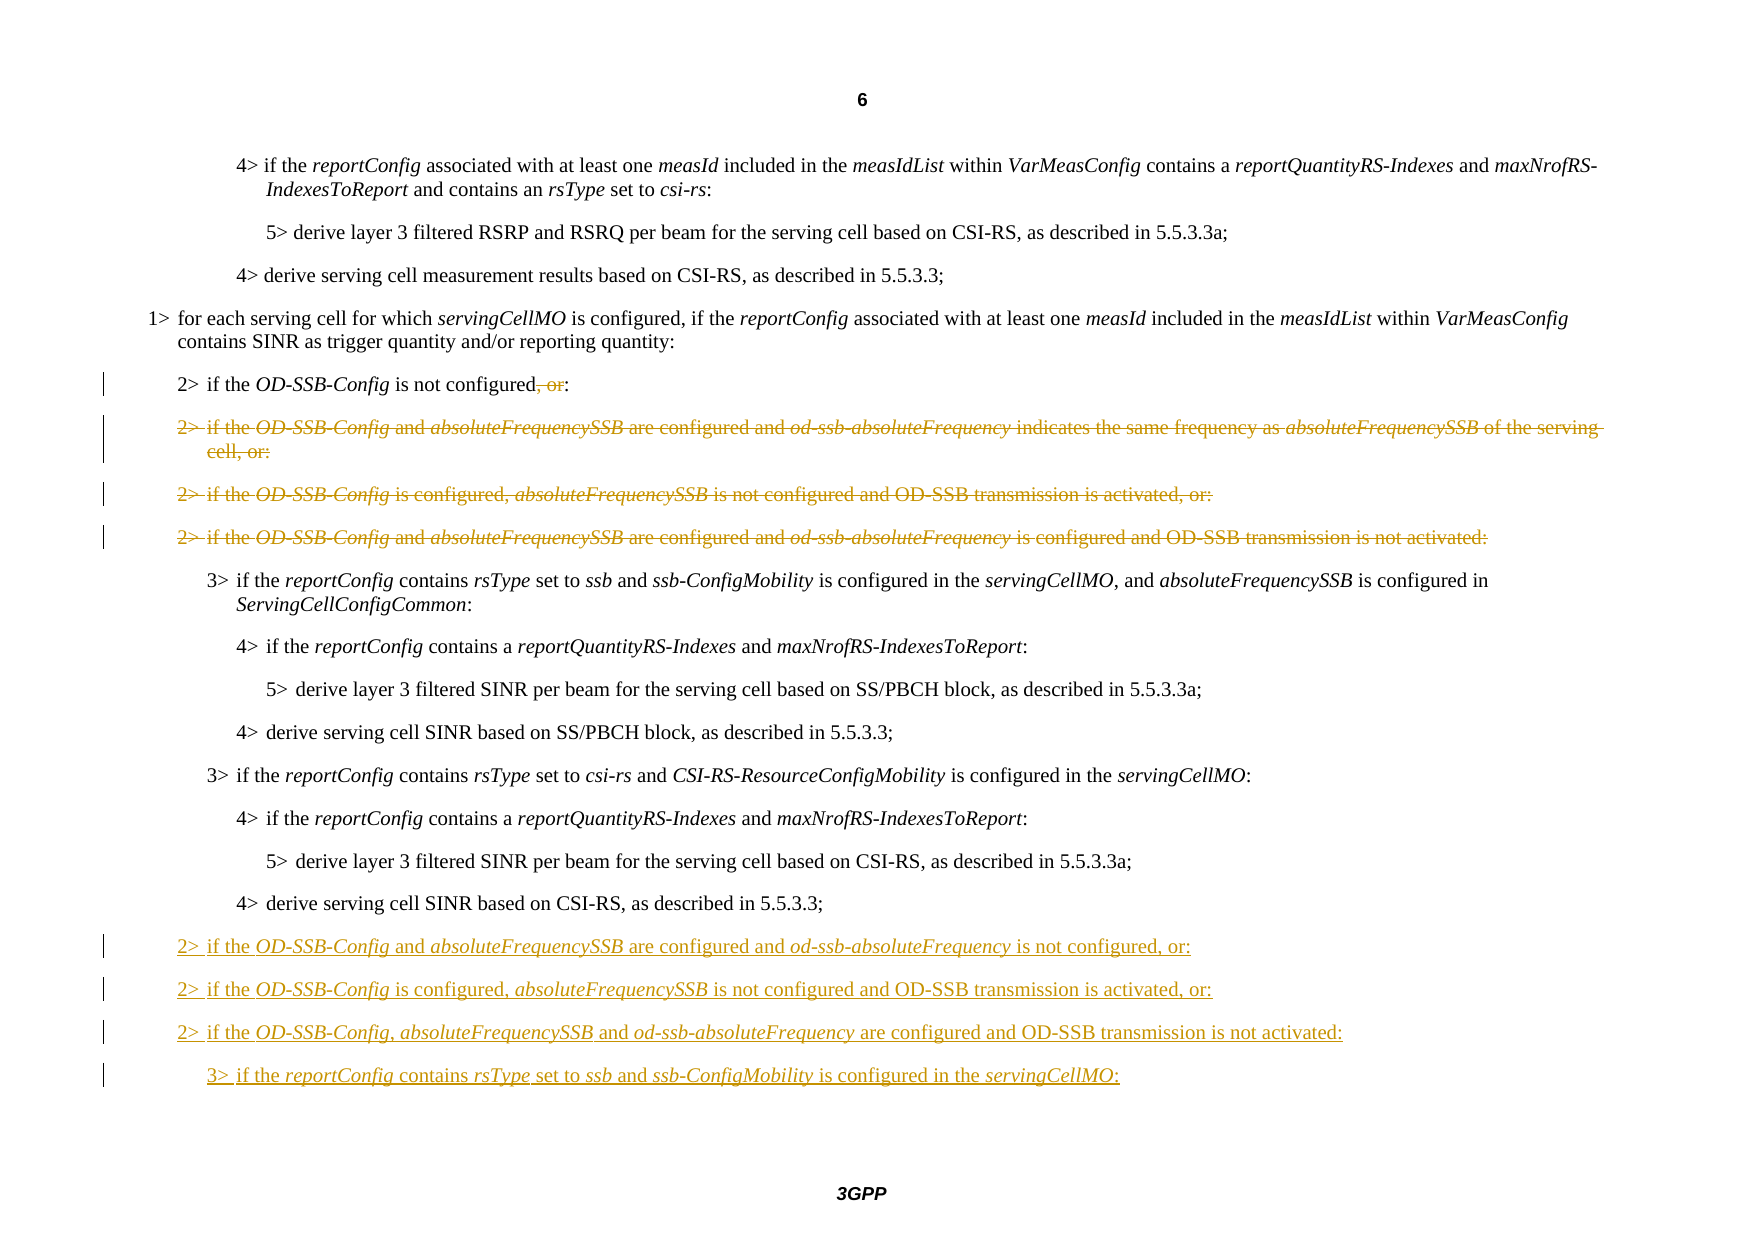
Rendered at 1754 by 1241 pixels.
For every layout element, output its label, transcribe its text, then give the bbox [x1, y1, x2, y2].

text 3> if the reportConfig contains rsType set to csi-rs and CSI-RS-ResourceConfigMobility is configured in the servingCellMO: [207, 763, 1606, 787]
text 4> if the reportConfig contains a reportQuantityRS-Indexes and maxNrofRS-IndexesToReport: [236, 806, 1606, 830]
text 4> derive serving cell SINR based on CSI-RS, as described in 5.5.3.3; [236, 891, 1606, 915]
text 3> if the reportConfig contains rsType set to ssb and ssb-ConfigMobility is configured in the servingCellMO, and absoluteFrequencySSB is configured in ServingCellConfigCommon: [207, 568, 1606, 616]
text 1> for each serving cell for which servingCellMO is configured, if the reportConfig associated with at least one measId included in the measIdList within VarMeasConfig contains SINR as trigger quantity and/or reporting quantity: [148, 305, 1606, 353]
text 4> derive serving cell measurement results based on CSI-RS, as described in 5.5.3.3; [236, 263, 1606, 287]
text 5> derive layer 3 filtered SINR per beam for the serving cell based on SS/PBCH block, as described in 5.5.3.3a; [266, 677, 1606, 701]
text 2> if the OD-SSB-Config is not configured: [177, 372, 1606, 396]
text 4> derive serving cell SINR based on SS/PBCH block, as described in 5.5.3.3; [236, 720, 1606, 744]
text 5> derive layer 3 filtered RSRP and RSRQ per beam for the serving cell based on CSI-RS, as described in 5.5.3.3a; [266, 220, 1606, 244]
text 5> derive layer 3 filtered SINR per beam for the serving cell based on CSI-RS, as described in 5.5.3.3a; [266, 848, 1606, 873]
text 4> if the reportConfig contains a reportQuantityRS-Indexes and maxNrofRS-IndexesToReport: [236, 634, 1606, 658]
text 4> if the reportConfig associated with at least one measId included in the measIdList within VarMeasConfig contains a reportQuantityRS-Indexes and maxNrofRS-IndexesToReport and contains an rsType set to csi-rs: [236, 153, 1606, 201]
